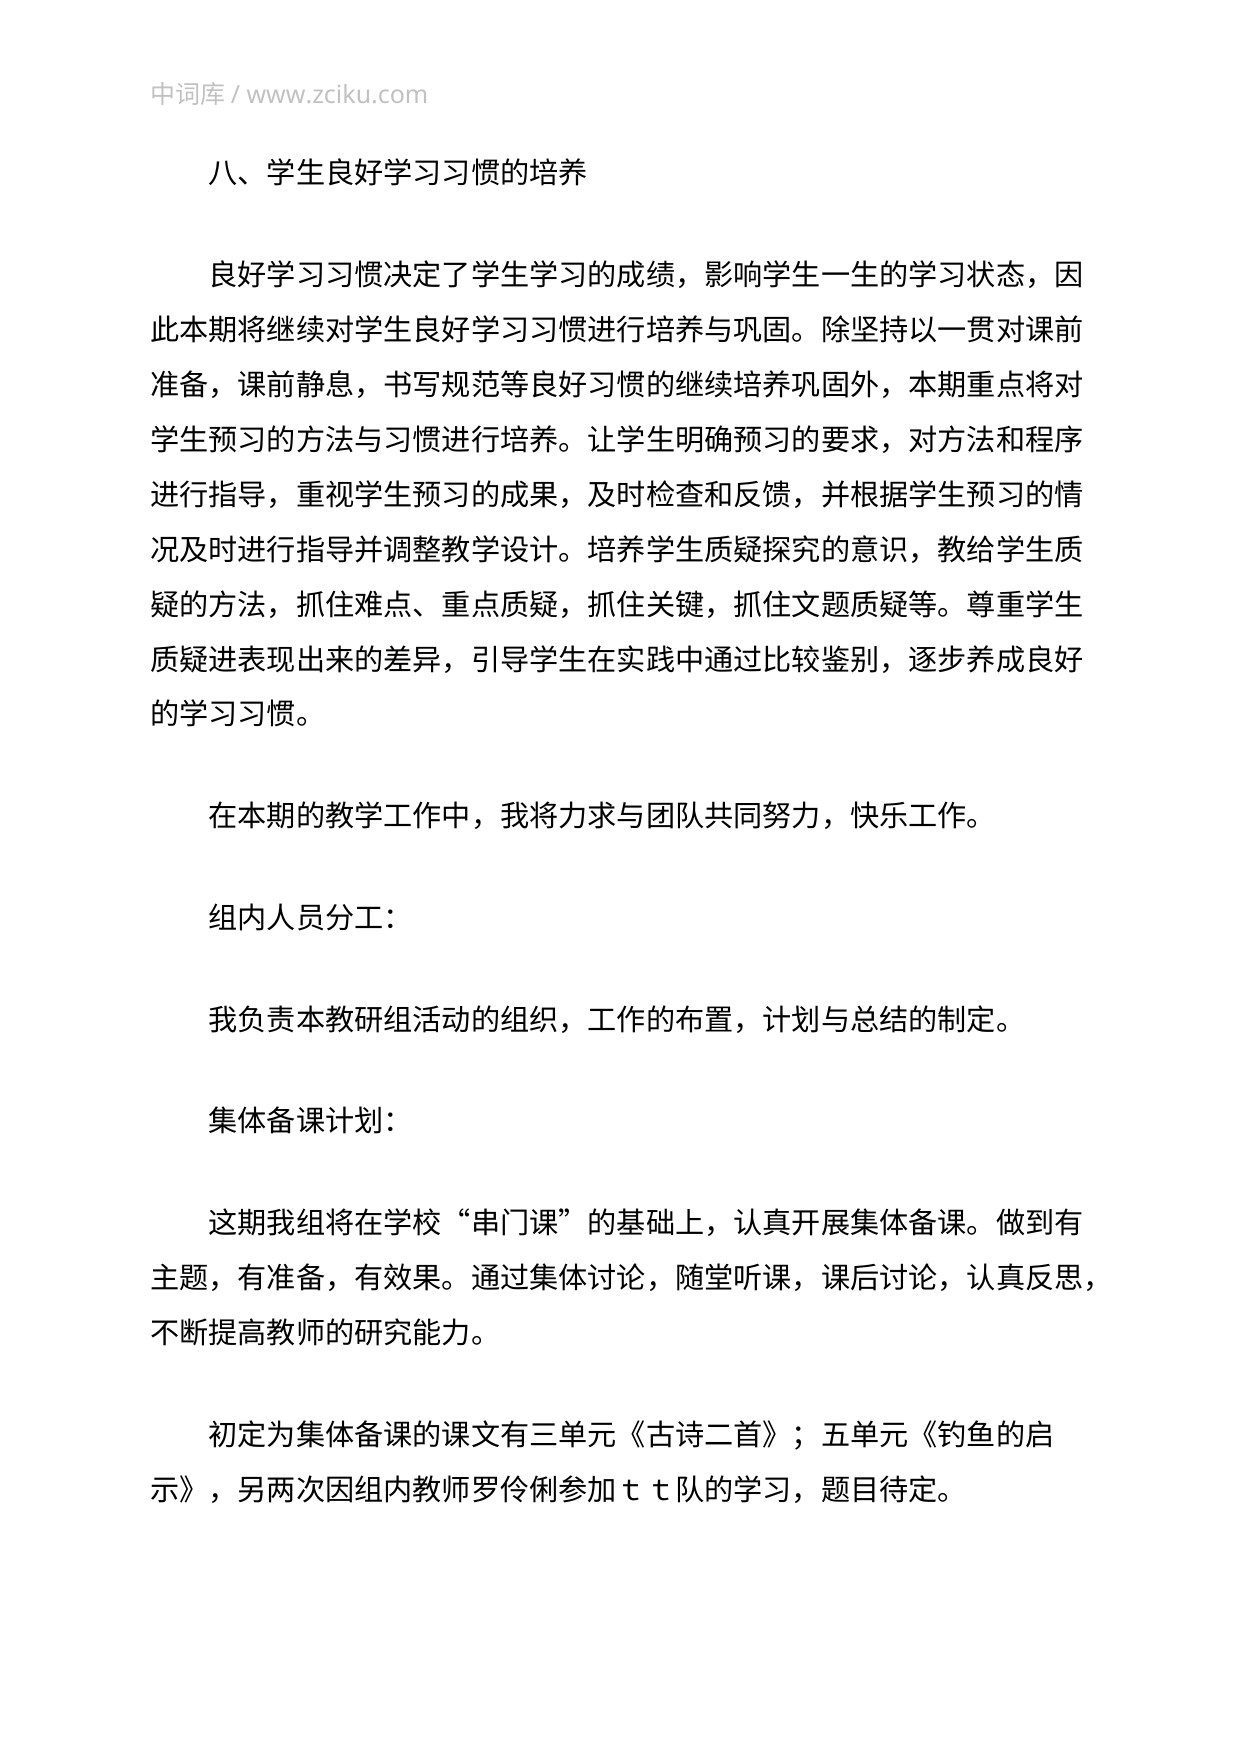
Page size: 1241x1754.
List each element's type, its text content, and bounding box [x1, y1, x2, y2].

text 八、学生良好学习习惯的培养 [150, 150, 1090, 192]
text 良好学习习惯决定了学生学习的成绩，影响学生一生的学习状态，因此本期将继续对学生良好学习习惯进行培养与巩固。除坚持以一贯对课前准备，课前静息，书写规范等良好习惯的继续培养巩固外，本期重点将对学生预习的方法与习惯进行培养。让学生明确预习的要求，对方法和程序进行指导，重视学生预习的成果，及时检查和反馈，并根据学生预习的情况及时进行指导并调整教学设计。培养学生质疑探究的意识，教给学生质疑的方法，抓住难点、重点质疑，抓住关键，抓住文题质疑等。尊重学生质疑进表现出来的差异，引导学生在实践中通过比较鉴别，逐步养成良好的学习习惯。 [150, 252, 1090, 733]
text 初定为集体备课的课文有三单元《古诗二首》；五单元《钓鱼的启示》，另两次因组内教师罗伶俐参加ｔｔ队的学习，题目待定。 [150, 1411, 1090, 1508]
text 这期我组将在学校“串门课”的基础上，认真开展集体备课。做到有主题，有准备，有效果。通过集体讨论，随堂听课，课后讨论，认真反思，不断提高教师的研究能力。 [150, 1200, 1090, 1352]
text 在本期的教学工作中，我将力求与团队共同努力，快乐工作。 [150, 793, 1090, 835]
text 集体备课计划： [150, 1098, 1090, 1140]
text 组内人员分工： [150, 894, 1090, 937]
text 我负责本教研组活动的组织，工作的布置，计划与总结的制定。 [150, 996, 1090, 1038]
